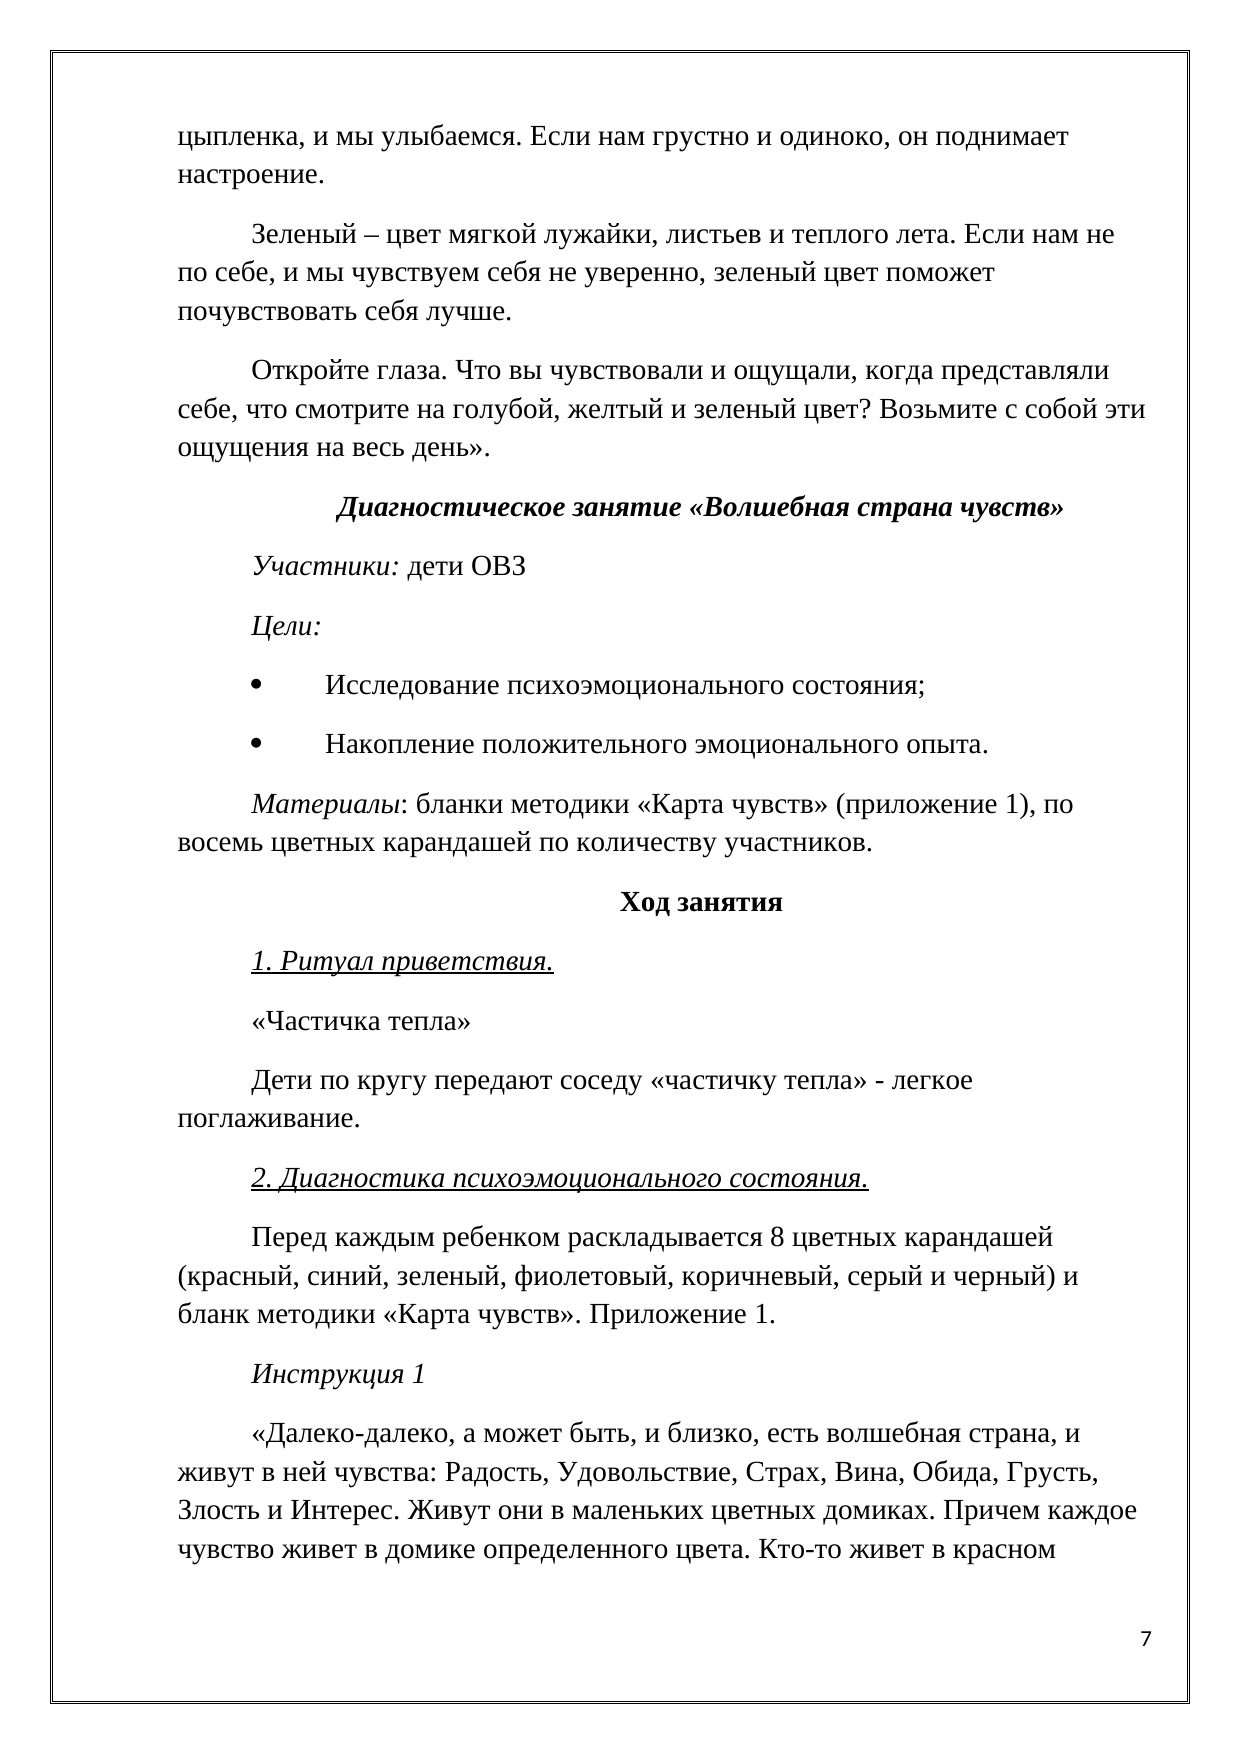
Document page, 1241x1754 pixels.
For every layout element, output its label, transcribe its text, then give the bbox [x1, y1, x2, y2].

text Дети по кругу передают соседу «частичку тепла» - легкое поглаживание. [177, 1062, 1152, 1134]
text Диагностическое занятие «Волшебная страна чувств» [177, 489, 1152, 522]
text Зеленый – цвет мягкой лужайки, листьев и теплого лета. Если нам не по себе, и мы чувствуем себя не уверенно, зеленый цвет поможет почувствовать себя лучше. [177, 216, 1152, 327]
list Накопление положительного эмоционального опыта. [177, 727, 1152, 760]
list Исследование психоэмоционального состояния; [177, 667, 1152, 701]
text Участники: дети ОВЗ [177, 548, 1152, 582]
text 1. Ритуал приветствия. [177, 943, 1152, 977]
text Инструкция 1 [177, 1356, 1152, 1389]
text Цели: [177, 608, 1152, 641]
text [177, 118, 1152, 190]
text Откройте глаза. Что вы чувствовали и ощущали, когда представляли себе, что смотрите на голубой, желтый и зеленый цвет? Возьмите с собой эти ощущения на весь день». [177, 352, 1152, 463]
text Ход занятия [177, 884, 1152, 917]
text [177, 1415, 1152, 1564]
text Материалы: бланки методики «Карта чувств» (приложение 1), по восемь цветных карандашей по количеству участников. [177, 786, 1152, 858]
text «Частичка тепла» [177, 1003, 1152, 1036]
text 2. Диагностика психоэмоционального состояния. [177, 1160, 1152, 1193]
text Перед каждым ребенком раскладывается 8 цветных карандашей (красный, синий, зеленый, фиолетовый, коричневый, серый и черный) и бланк методики «Карта чувств». Приложение 1. [177, 1219, 1152, 1330]
